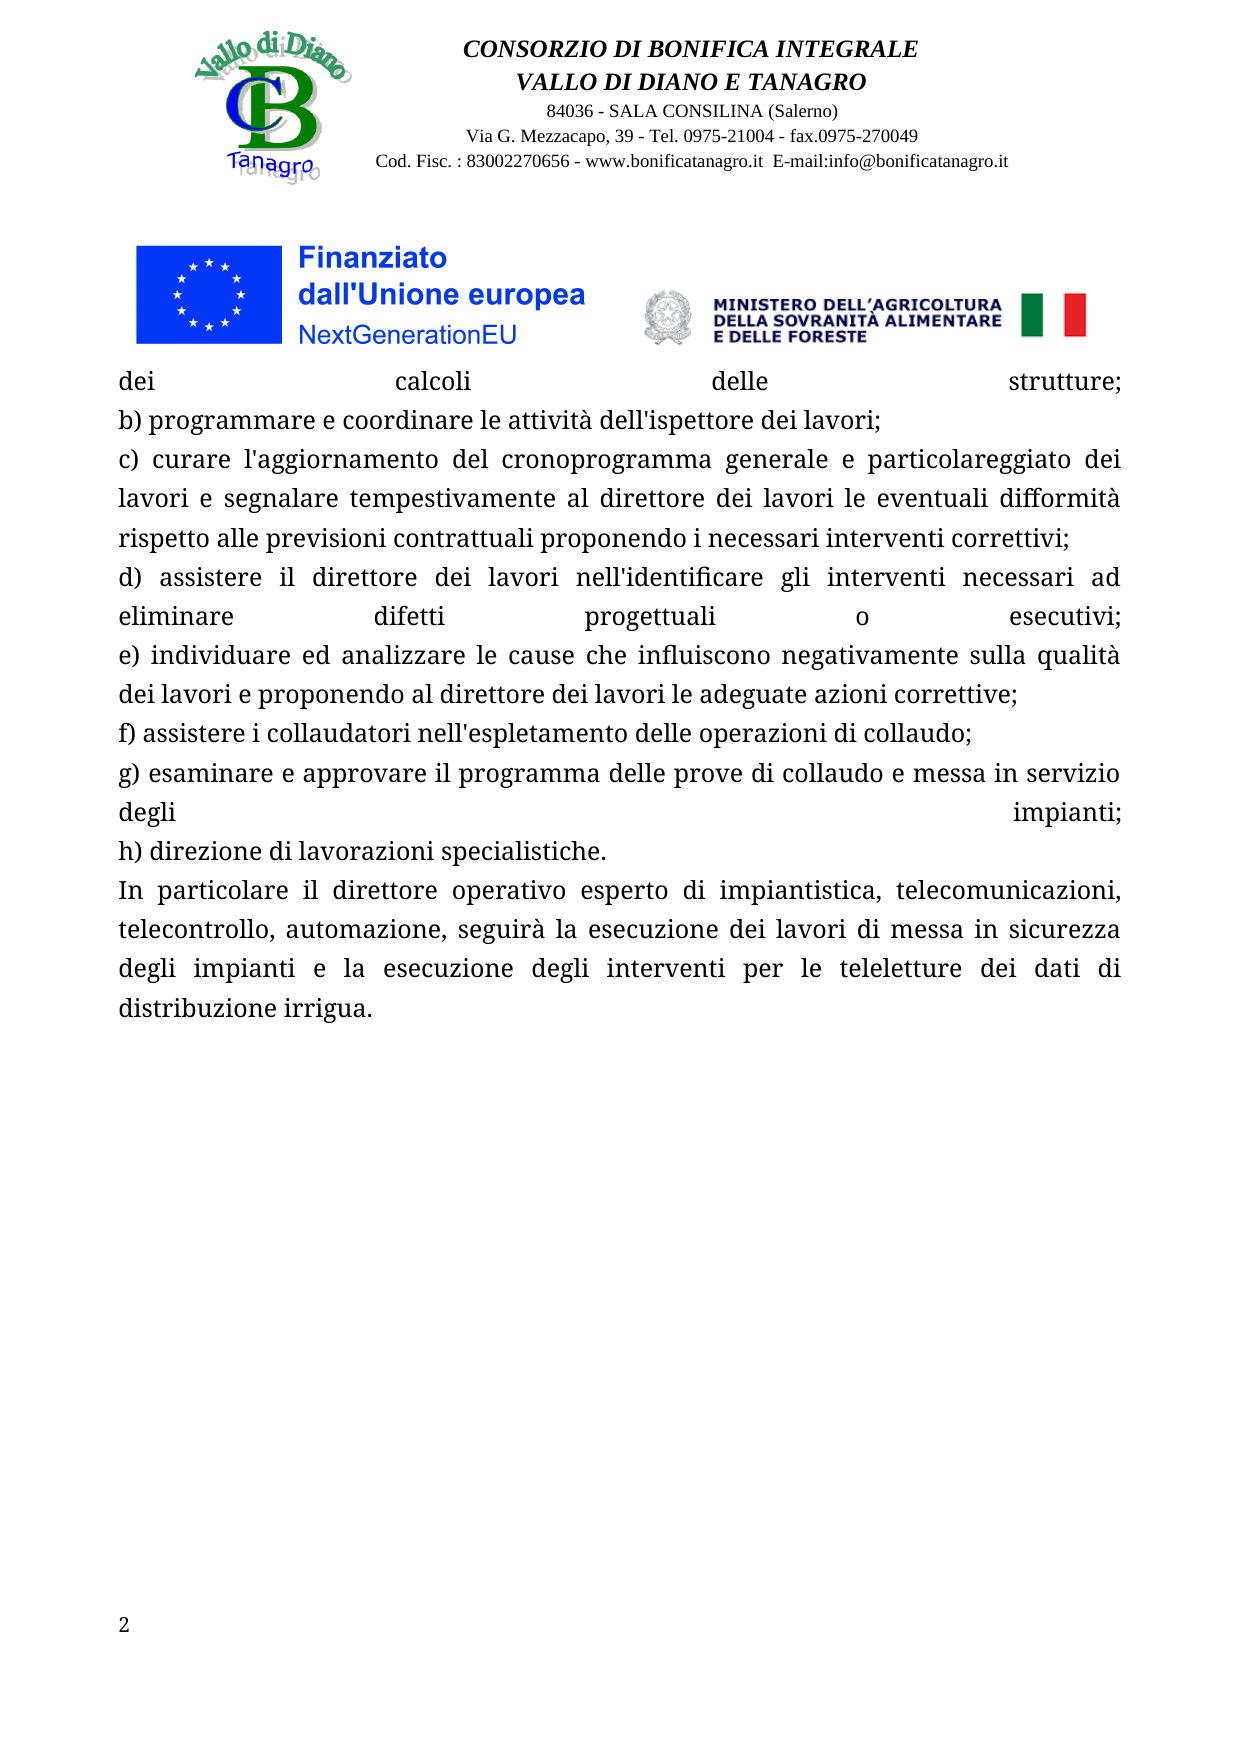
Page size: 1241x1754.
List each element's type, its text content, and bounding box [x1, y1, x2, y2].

text f) assistere i collaudatori nell'espletamento delle operazioni di collaudo; [118, 716, 1122, 750]
text g) esaminare e approvare il programma delle prove di collaudo e messa in servizio degli impianti; h) direzione di lavorazioni specialistiche. [118, 755, 1122, 868]
text In particolare il direttore operativo esperto di impiantistica, telecomunicazioni, telecontrollo, automazione, seguirà la esecuzione dei lavori di messa in sicurezza degli impianti e la esecuzione degli interventi per le teleletture dei dati di distribuzione irrigua. [118, 873, 1122, 1024]
picture [181, 20, 367, 185]
text d) assistere il direttore dei lavori nell'identificare gli interventi necessari ad eliminare difetti progettuali o esecutivi; e) individuare ed analizzare le cause che influiscono negativamente sulla qualità dei lavori e proponendo al direttore dei lavori le adeguate azioni correttive; [118, 559, 1122, 711]
picture [118, 236, 1094, 353]
text c) curare l'aggiornamento del cronoprogramma generale e particolareggiato dei lavori e segnalare tempestivamente al direttore dei lavori le eventuali difformità rispetto alle previsioni contrattuali proponendo i necessari interventi correttivi; [118, 442, 1122, 554]
